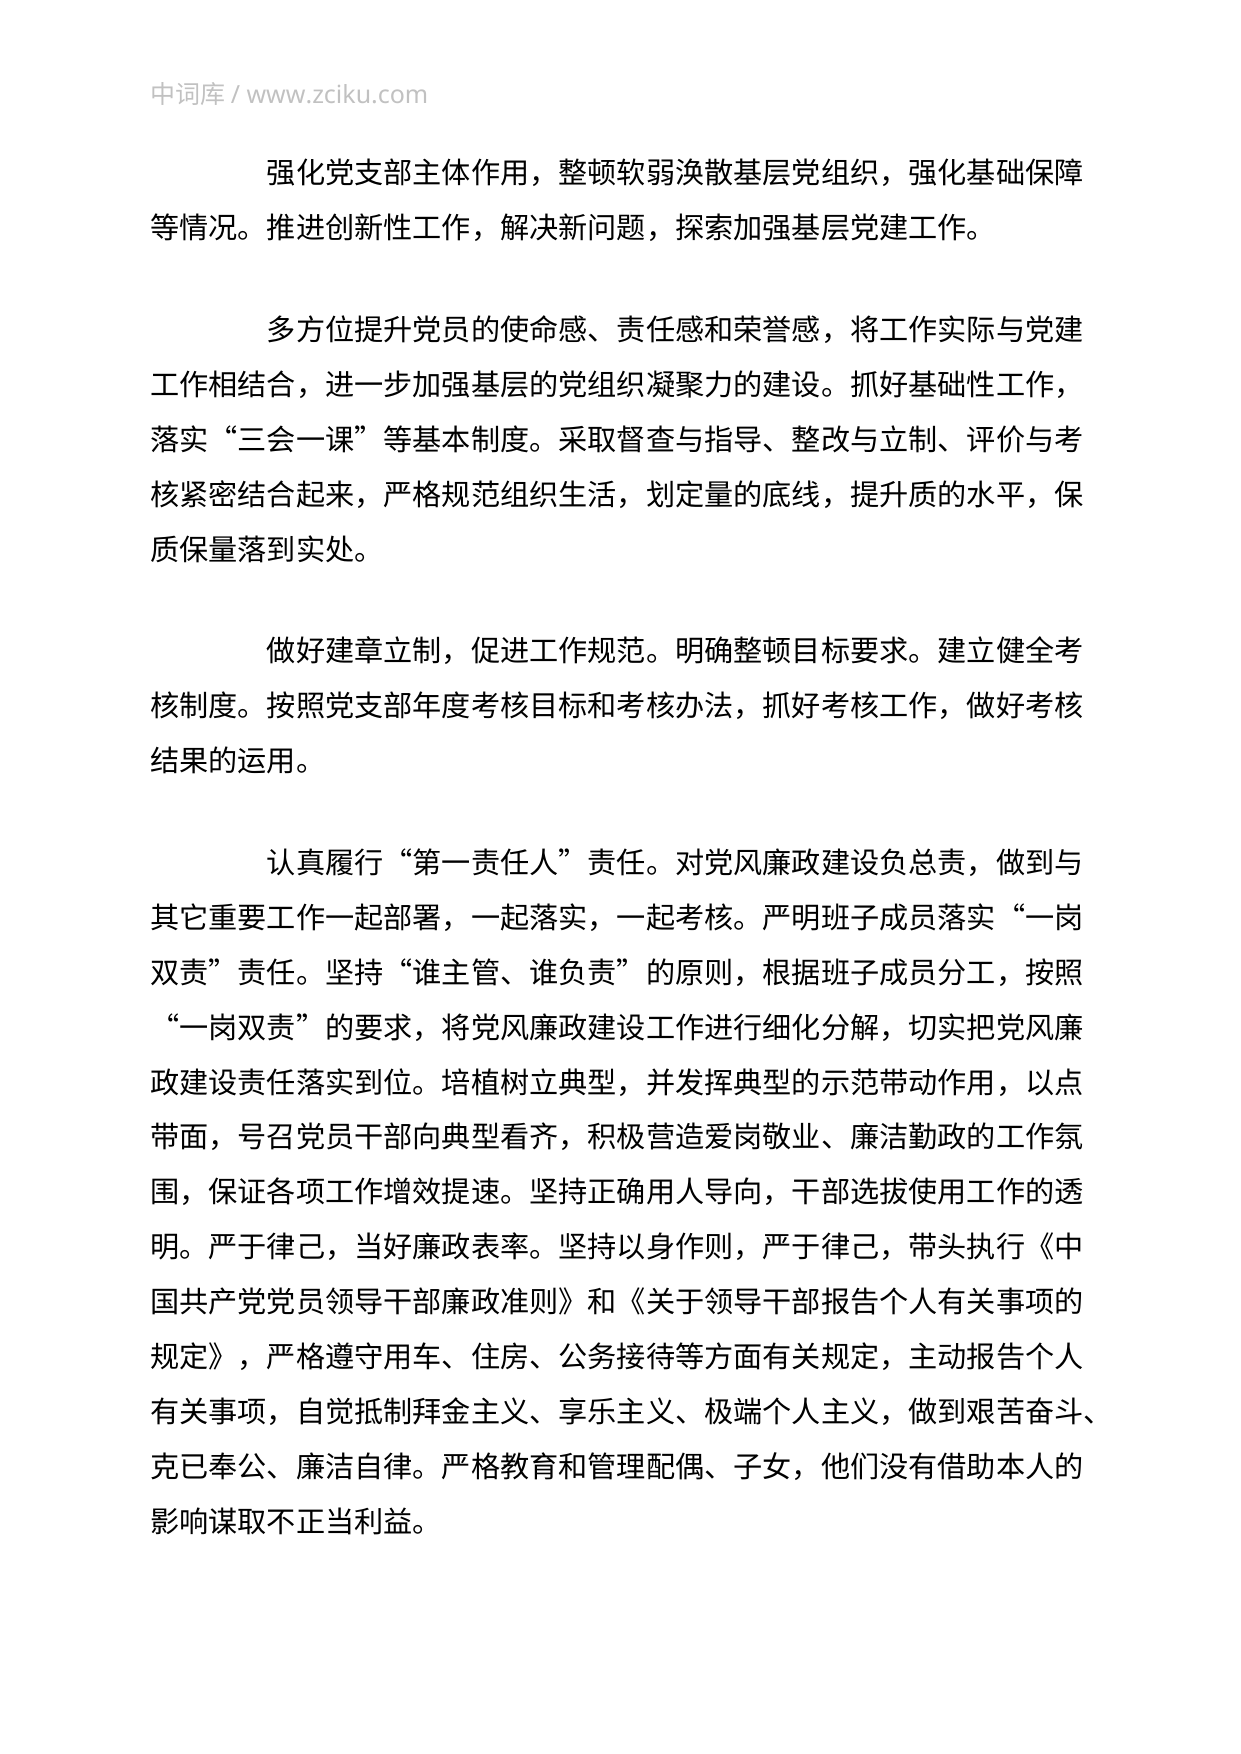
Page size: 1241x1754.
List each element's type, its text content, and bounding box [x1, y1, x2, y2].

text 做好建章立制，促进工作规范。明确整顿目标要求。建立健全考核制度。按照党支部年度考核目标和考核办法，抓好考核工作，做好考核结果的运用。 [150, 628, 1090, 780]
text 认真履行“第一责任人”责任。对党风廉政建设负总责，做到与其它重要工作一起部署，一起落实，一起考核。严明班子成员落实“一岗双责”责任。坚持“谁主管、谁负责”的原则，根据班子成员分工，按照“一岗双责”的要求，将党风廉政建设工作进行细化分解，切实把党风廉政建设责任落实到位。培植树立典型，并发挥典型的示范带动作用，以点带面，号召党员干部向典型看齐，积极营造爱岗敬业、廉洁勤政的工作氛围，保证各项工作增效提速。坚持正确用人导向，干部选拔使用工作的透明。严于律己，当好廉政表率。坚持以身作则，严于律己，带头执行《中国共产党党员领导干部廉政准则》和《关于领导干部报告个人有关事项的规定》，严格遵守用车、住房、公务接待等方面有关规定，主动报告个人有关事项，自觉抵制拜金主义、享乐主义、极端个人主义，做到艰苦奋斗、克已奉公、廉洁自律。严格教育和管理配偶、子女，他们没有借助本人的影响谋取不正当利益。 [150, 839, 1090, 1541]
text 强化党支部主体作用，整顿软弱涣散基层党组织，强化基础保障等情况。推进创新性工作，解决新问题，探索加强基层党建工作。 [150, 150, 1090, 247]
text 多方位提升党员的使命感、责任感和荣誉感，将工作实际与党建工作相结合，进一步加强基层的党组织凝聚力的建设。抓好基础性工作，落实“三会一课”等基本制度。采取督查与指导、整改与立制、评价与考核紧密结合起来，严格规范组织生活，划定量的底线，提升质的水平，保质保量落到实处。 [150, 307, 1090, 568]
